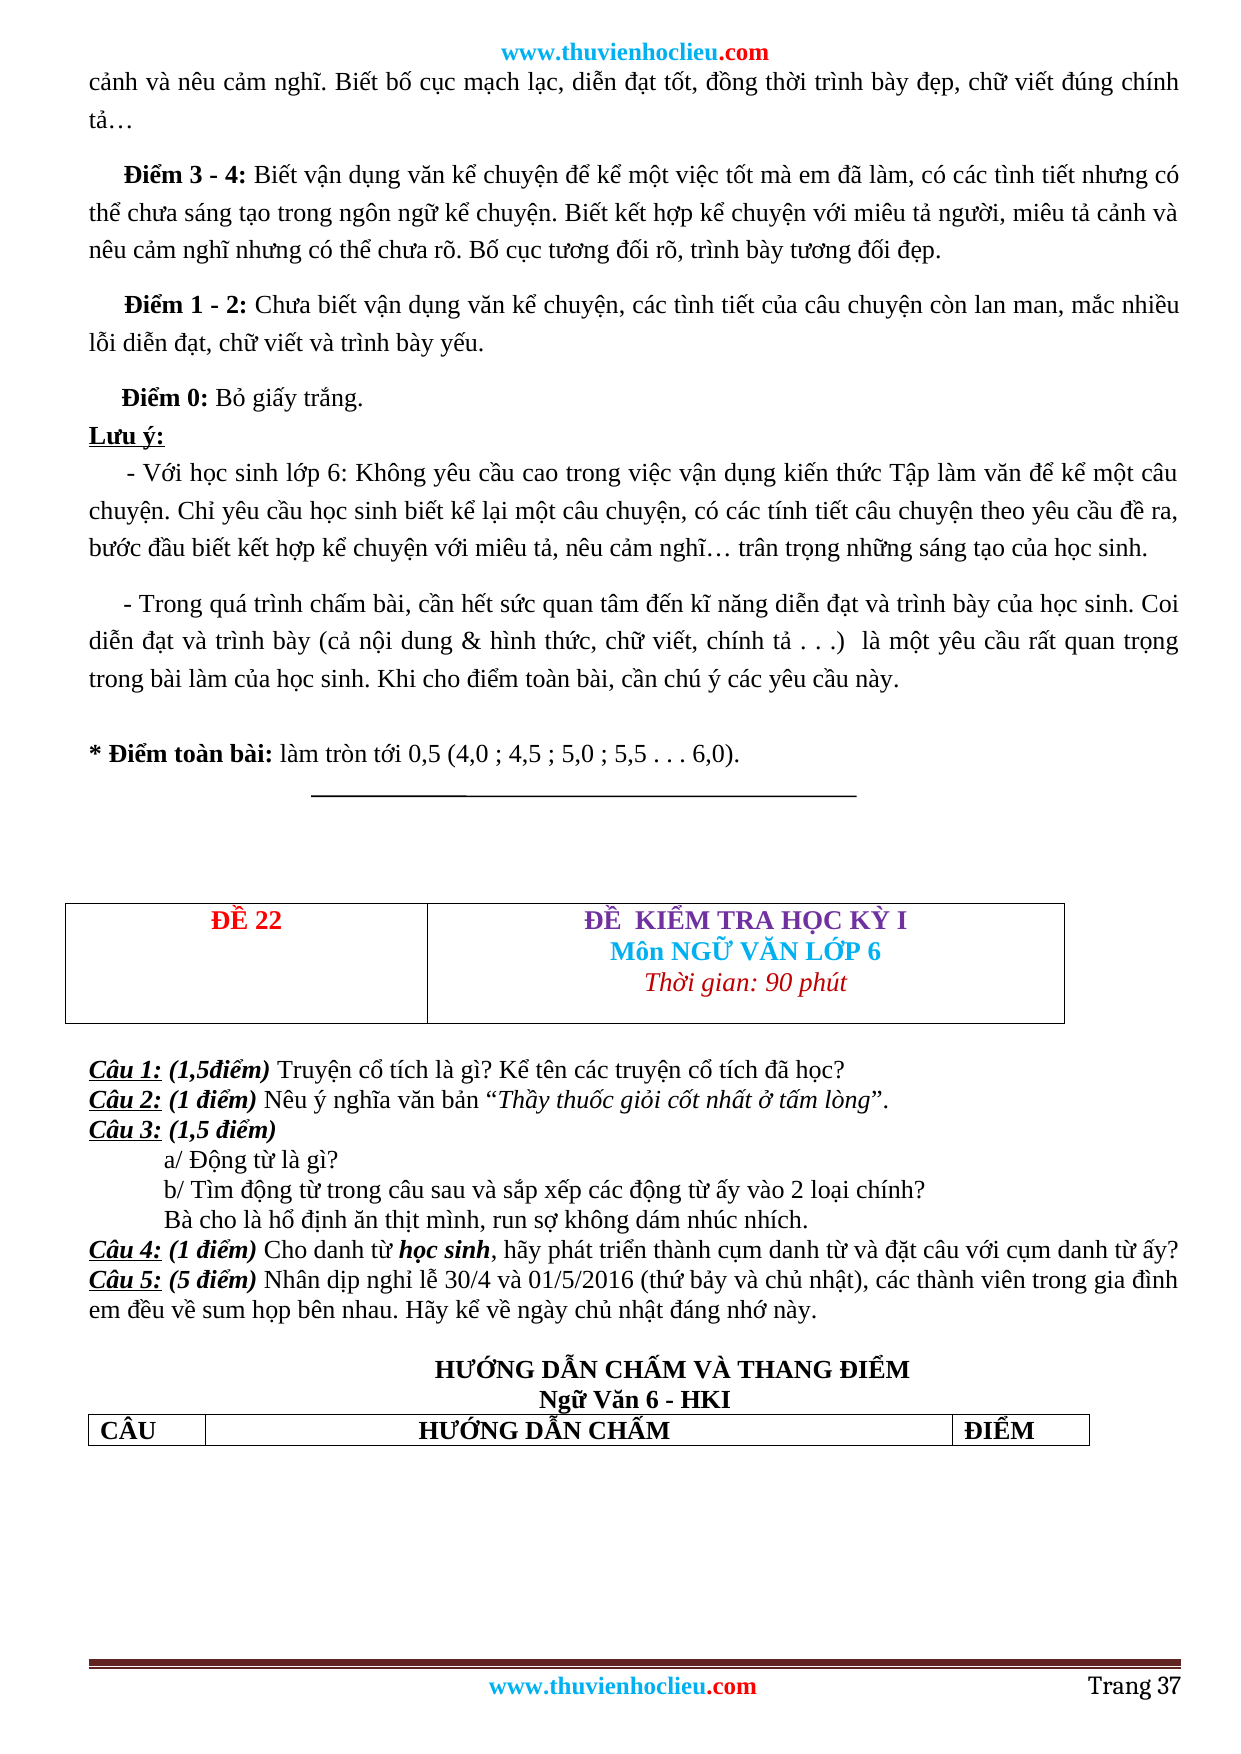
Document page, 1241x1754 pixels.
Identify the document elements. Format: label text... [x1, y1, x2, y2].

text - Với học sinh lớp 6: Không yêu cầu cao trong việc vận dụng kiến thức Tập làm văn để kể một câu chuyện. Chỉ yêu cầu học sinh biết kể lại một câu chuyện, có các tính tiết câu chuyện theo yêu cầu đề ra, bước đầu biết kết hợp kể chuyện với miêu tả, nêu cảm nghĩ… trân trọng những sáng tạo của học sinh. [89, 457, 1181, 562]
text - Trong quá trình chấm bài, cần hết sức quan tâm đến kĩ năng diễn đạt và trình bày của học sinh. Coi diễn đạt và trình bày (cả nội dung & hình thức, chữ viết, chính tả . . .) là một yêu cầu rất quan trọng trong bài làm của học sinh. Khi cho điểm toàn bài, cần chú ý các yêu cầu này. [89, 588, 1181, 693]
text b/ Tìm động từ trong câu sau và sắp xếp các động từ ấy vào 2 loại chính? [89, 1174, 1181, 1204]
text Điểm 3 - 4: Biết vận dụng văn kể chuyện để kể một việc tốt mà em đã làm, có các tình tiết nhưng có thể chưa sáng tạo trong ngôn ngữ kể chuyện. Biết kết hợp kể chuyện với miêu tả người, miêu tả cảnh và nêu cảm nghĩ nhưng có thể chưa rõ. Bố cục tương đối rõ, trình bày tương đối đẹp. [89, 159, 1181, 264]
table_header CÂU [89, 1415, 205, 1445]
text Câu 2: (1 điểm) Nêu ý nghĩa văn bản “Thầy thuốc giỏi cốt nhất ở tấm lòng”. [89, 1084, 1181, 1114]
table_header ĐIỂM [953, 1415, 1089, 1445]
text Câu 3: (1,5 điểm) [89, 1114, 1181, 1144]
text Điểm 1 - 2: Chưa biết vận dụng văn kể chuyện, các tình tiết của câu chuyện còn lan man, mắc nhiều lỗi diễn đạt, chữ viết và trình bày yếu. [89, 289, 1181, 357]
text a/ Động từ là gì? [89, 1144, 1181, 1174]
text Câu 5: (5 điểm) Nhân dịp nghỉ lễ 30/4 và 01/5/2016 (thứ bảy và chủ nhật), các thành viên trong gia đình em đều về sum họp bên nhau. Hãy kể về ngày chủ nhật đáng nhớ này. [89, 1264, 1181, 1324]
text Ngữ Văn 6 - HKI [89, 1384, 1181, 1414]
text Điểm 0: Bỏ giấy trắng. [89, 382, 1181, 412]
text Câu 4: (1 điểm) Cho danh từ học sinh, hãy phát triển thành cụm danh từ và đặt câu với cụm danh từ ấy? [89, 1234, 1181, 1264]
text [89, 66, 1181, 134]
text Bà cho là hổ định ăn thịt mình, run sợ không dám nhúc nhích. [89, 1204, 1181, 1234]
text HƯỚNG DẪN CHẤM VÀ THANG ĐIỂM [89, 1354, 1181, 1384]
text Câu 1: (1,5điểm) Truyện cổ tích là gì? Kể tên các truyện cổ tích đã học? [89, 1054, 1181, 1084]
text Lưu ý: [89, 420, 1181, 450]
table_header ĐỀ KIỂM TRA HỌC KỲ I Môn NGỮ VĂN LỚP 6 Thời gian: 90 phút [428, 904, 1064, 1023]
table_header HƯỚNG DẪN CHẤM [206, 1415, 952, 1445]
table_header ĐỀ 22 [66, 904, 427, 1023]
text * Điểm toàn bài: làm tròn tới 0,5 (4,0 ; 4,5 ; 5,0 ; 5,5 . . . 6,0). [89, 738, 1181, 768]
